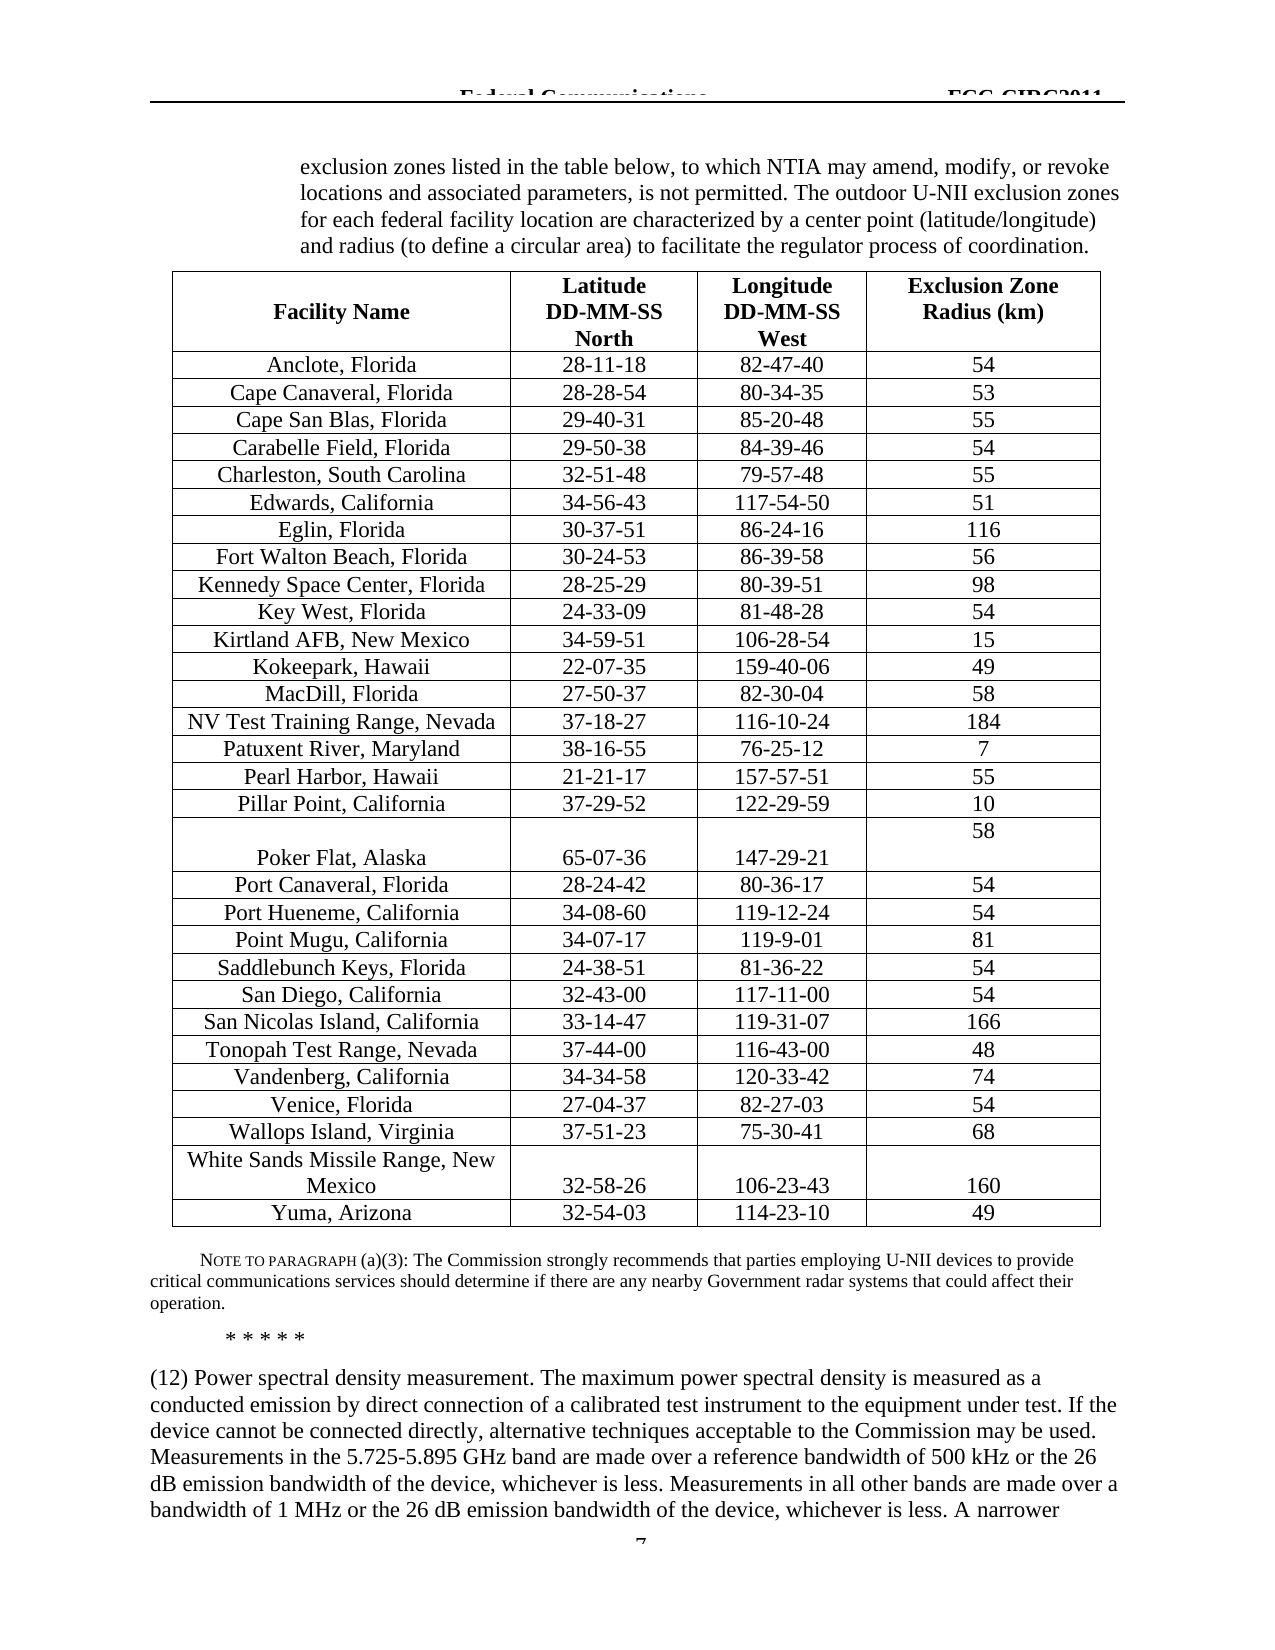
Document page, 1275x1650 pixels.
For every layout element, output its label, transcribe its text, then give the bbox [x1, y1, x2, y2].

table_cell 32-54-03 [511, 1200, 697, 1226]
table_cell MacDill, Florida [173, 681, 510, 707]
table_cell 38-16-55 [511, 736, 697, 762]
table_cell Carabelle Field, Florida [173, 434, 510, 460]
text exclusion zones listed in the table below, to which NTIA may amend, modify, or revoke locations and associated parameters, is not permitted. The outdoor U-NII exclusion zones for each federal facility location are characterized by a center point (latitude/longitude) and radius (to define a circular area) to facilitate the regulator process of coordination. [300, 153, 1122, 258]
table_header Facility Name [173, 272, 510, 351]
table_cell 7 [867, 736, 1100, 762]
text * * * * * [225, 1326, 1137, 1352]
table_cell 80-39-51 [698, 571, 866, 597]
table_cell 37-18-27 [511, 708, 697, 734]
table_cell 80-34-35 [698, 379, 866, 406]
table_cell 34-34-58 [511, 1064, 697, 1090]
table_cell San Nicolas Island, California [173, 1009, 510, 1035]
table_cell 27-50-37 [511, 681, 697, 707]
table_cell 82-47-40 [698, 352, 866, 378]
table_cell NV Test Training Range, Nevada [173, 708, 510, 734]
table_cell 85-20-48 [698, 407, 866, 433]
table_cell Fort Walton Beach, Florida [173, 544, 510, 570]
table_header Exclusion Zone Radius (km) [867, 272, 1100, 351]
table_cell Cape San Blas, Florida [173, 407, 510, 433]
table_cell 116-43-00 [698, 1036, 866, 1062]
table_cell 160 [867, 1146, 1100, 1198]
table_cell 58 [867, 681, 1100, 707]
table_cell 54 [867, 1091, 1100, 1117]
table_cell 48 [867, 1036, 1100, 1062]
table_cell 120-33-42 [698, 1064, 866, 1090]
table_cell Kirtland AFB, New Mexico [173, 626, 510, 652]
table_cell 54 [867, 899, 1100, 925]
table_cell 54 [867, 954, 1100, 980]
table_cell Key West, Florida [173, 599, 510, 625]
table_cell 34-07-17 [511, 926, 697, 953]
table_cell 51 [867, 489, 1100, 515]
table_cell 49 [867, 653, 1100, 680]
table_cell 98 [867, 571, 1100, 597]
table_cell Saddlebunch Keys, Florida [173, 954, 510, 980]
table_cell Edwards, California [173, 489, 510, 515]
table_cell 86-39-58 [698, 544, 866, 570]
table_cell Patuxent River, Maryland [173, 736, 510, 762]
table_cell 15 [867, 626, 1100, 652]
table_cell 81-36-22 [698, 954, 866, 980]
table_cell 166 [867, 1009, 1100, 1035]
table_cell 24-33-09 [511, 599, 697, 625]
table_cell 30-24-53 [511, 544, 697, 570]
table_cell Yuma, Arizona [173, 1200, 510, 1226]
text (12) Power spectral density measurement. The maximum power spectral density is measured as a conducted emission by direct connection of a calibrated test instrument to the equipment under test. If the device cannot be connected directly, alternative techniques acceptable to the Commission may be used. Measurements in the 5.725-5.895 GHz band are made over a reference bandwidth of 500 kHz or the 26 dB emission bandwidth of the device, whichever is less. Measurements in all other bands are made over a bandwidth of 1 MHz or the 26 dB emission bandwidth of the device, whichever is less. A narrower [150, 1364, 1124, 1522]
table_cell 30-37-51 [511, 516, 697, 543]
table_cell 79-57-48 [698, 461, 866, 488]
table_cell 21-21-17 [511, 763, 697, 789]
table_cell 53 [867, 379, 1100, 406]
table_cell 122-29-59 [698, 790, 866, 817]
table_cell 119-12-24 [698, 899, 866, 925]
table_cell Anclote, Florida [173, 352, 510, 378]
table_cell Kennedy Space Center, Florida [173, 571, 510, 597]
text NOTE TO PARAGRAPH (a)(3): The Commission strongly recommends that parties employing U-NII devices to provide critical communications services should determine if there are any nearby Government radar systems that could affect their operation. [150, 1248, 1075, 1313]
table_cell 74 [867, 1064, 1100, 1090]
table_cell 147-29-21 [698, 818, 866, 871]
table_cell 86-24-16 [698, 516, 866, 543]
table_cell Poker Flat, Alaska [173, 818, 510, 871]
table_cell Tonopah Test Range, Nevada [173, 1036, 510, 1062]
table_cell 65-07-36 [511, 818, 697, 871]
table_cell Venice, Florida [173, 1091, 510, 1117]
table_cell 106-28-54 [698, 626, 866, 652]
table_cell 27-04-37 [511, 1091, 697, 1117]
table_cell 117-11-00 [698, 981, 866, 1008]
table_cell Port Hueneme, California [173, 899, 510, 925]
table_cell 10 [867, 790, 1100, 817]
table_cell 54 [867, 352, 1100, 378]
table_cell Port Canaveral, Florida [173, 872, 510, 898]
table_cell 76-25-12 [698, 736, 866, 762]
table_cell 54 [867, 434, 1100, 460]
table_cell 56 [867, 544, 1100, 570]
table_cell 68 [867, 1118, 1100, 1145]
table_cell 54 [867, 599, 1100, 625]
table_cell 32-43-00 [511, 981, 697, 1008]
table_cell White Sands Missile Range, New Mexico [173, 1146, 510, 1198]
table_cell 82-30-04 [698, 681, 866, 707]
table_cell 49 [867, 1200, 1100, 1226]
table_cell 159-40-06 [698, 653, 866, 680]
table_cell 117-54-50 [698, 489, 866, 515]
table_header Latitude DD-MM-SS North [511, 272, 697, 351]
table_cell 28-24-42 [511, 872, 697, 898]
table_cell 33-14-47 [511, 1009, 697, 1035]
table_cell 32-51-48 [511, 461, 697, 488]
table_cell 37-44-00 [511, 1036, 697, 1062]
table_cell 116 [867, 516, 1100, 543]
table_cell 184 [867, 708, 1100, 734]
table_cell 81 [867, 926, 1100, 953]
table_cell 119-9-01 [698, 926, 866, 953]
table_cell 80-36-17 [698, 872, 866, 898]
table_cell 29-50-38 [511, 434, 697, 460]
table_cell 157-57-51 [698, 763, 866, 789]
table_cell 34-59-51 [511, 626, 697, 652]
table_cell 58 [867, 818, 1100, 871]
table_cell 22-07-35 [511, 653, 697, 680]
table_cell 114-23-10 [698, 1200, 866, 1226]
table_cell Point Mugu, California [173, 926, 510, 953]
table_cell 55 [867, 461, 1100, 488]
table_cell 37-51-23 [511, 1118, 697, 1145]
table_cell Kokeepark, Hawaii [173, 653, 510, 680]
table_cell 28-25-29 [511, 571, 697, 597]
table_cell 84-39-46 [698, 434, 866, 460]
table_cell 81-48-28 [698, 599, 866, 625]
table_cell 28-11-18 [511, 352, 697, 378]
table_cell 119-31-07 [698, 1009, 866, 1035]
table_cell 54 [867, 981, 1100, 1008]
table_cell Eglin, Florida [173, 516, 510, 543]
table_cell Pillar Point, California [173, 790, 510, 817]
table_cell Cape Canaveral, Florida [173, 379, 510, 406]
table_cell 37-29-52 [511, 790, 697, 817]
table_cell 106-23-43 [698, 1146, 866, 1198]
table_cell Pearl Harbor, Hawaii [173, 763, 510, 789]
table_cell 34-08-60 [511, 899, 697, 925]
table_cell 24-38-51 [511, 954, 697, 980]
table_cell 34-56-43 [511, 489, 697, 515]
table_cell 32-58-26 [511, 1146, 697, 1198]
table_cell 54 [867, 872, 1100, 898]
table_cell 28-28-54 [511, 379, 697, 406]
table_cell 55 [867, 763, 1100, 789]
table_cell 116-10-24 [698, 708, 866, 734]
table_cell 82-27-03 [698, 1091, 866, 1117]
table_cell 29-40-31 [511, 407, 697, 433]
table_cell Vandenberg, California [173, 1064, 510, 1090]
table_cell Charleston, South Carolina [173, 461, 510, 488]
table_cell Wallops Island, Virginia [173, 1118, 510, 1145]
table_cell 75-30-41 [698, 1118, 866, 1145]
table_cell San Diego, California [173, 981, 510, 1008]
table_header Longitude DD-MM-SS West [698, 272, 866, 351]
table_cell 55 [867, 407, 1100, 433]
